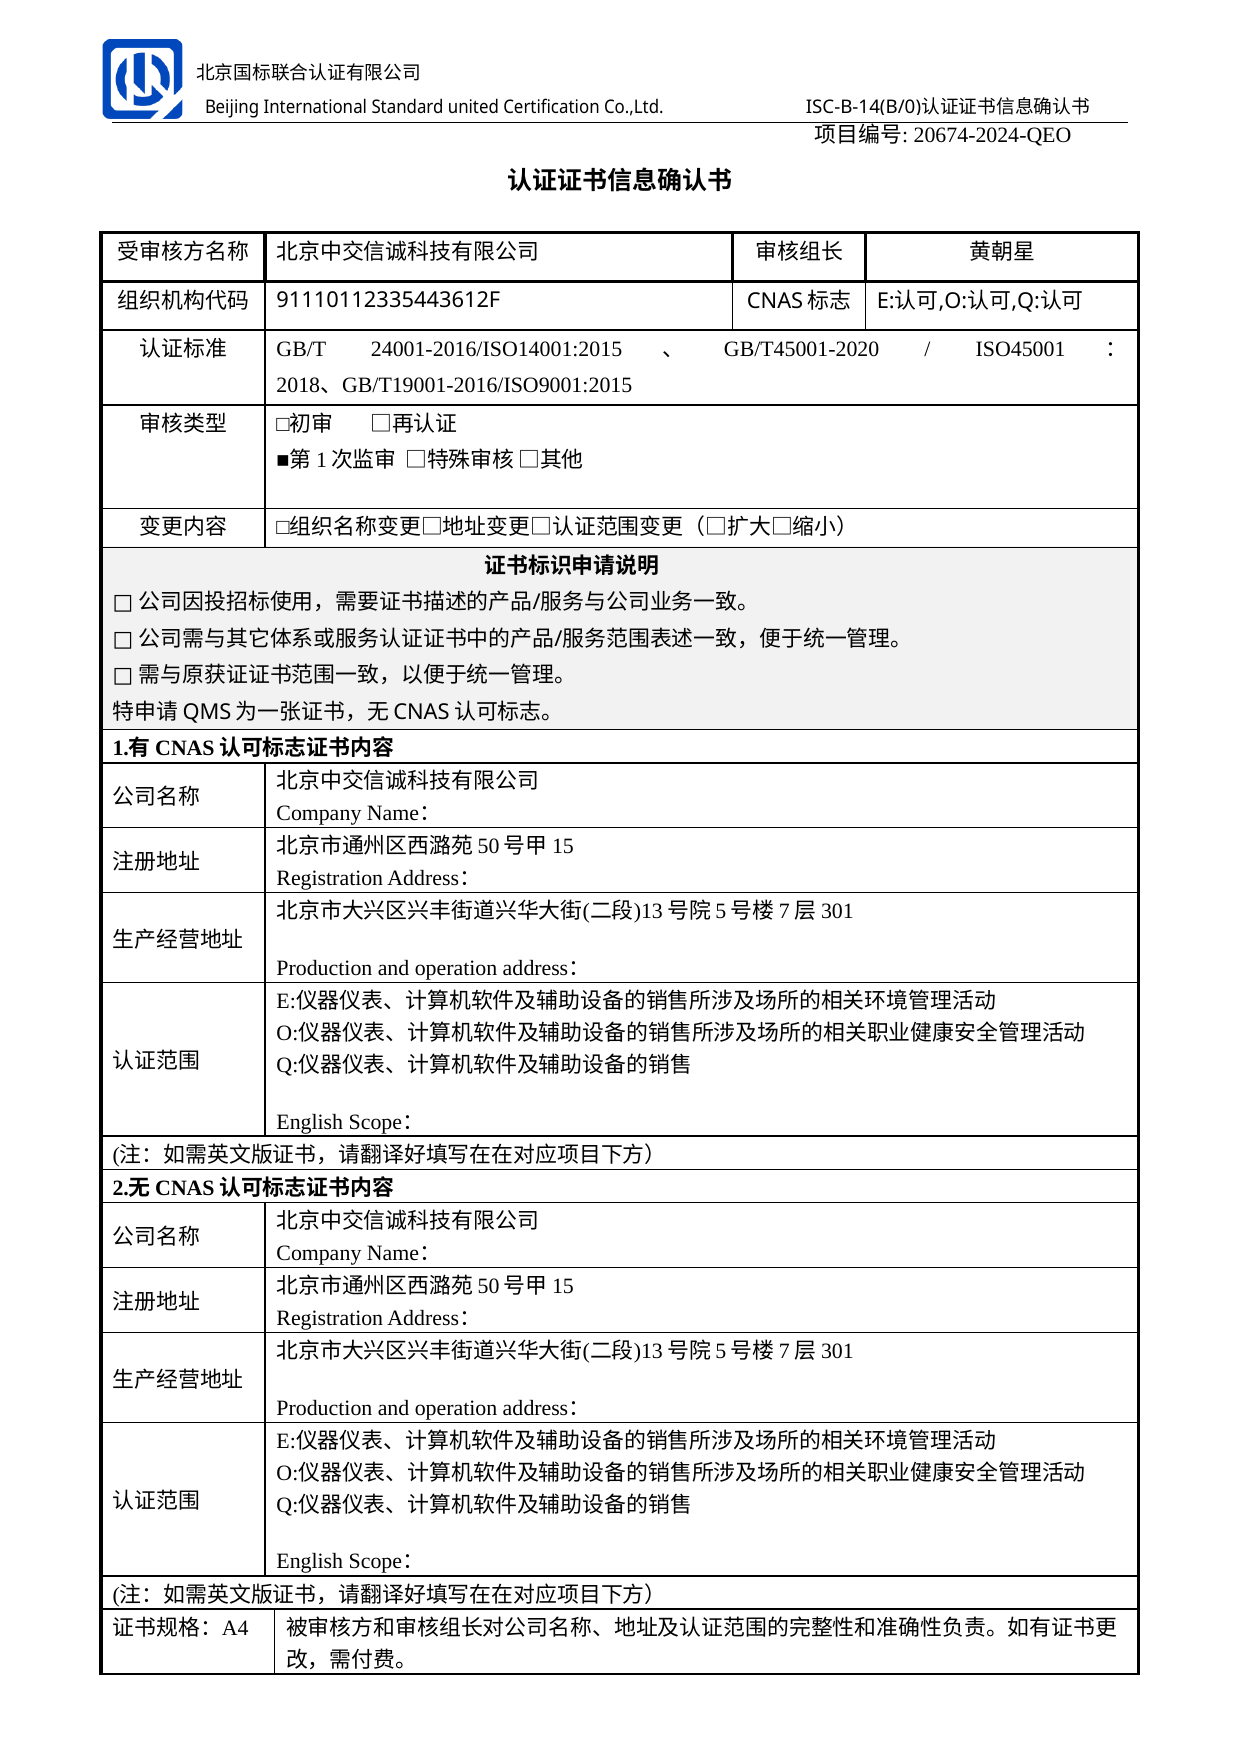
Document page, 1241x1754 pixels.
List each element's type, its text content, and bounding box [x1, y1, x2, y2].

table_cell 证书标识申请说明 □ 公司因投招标使用，需要证书描述的产品/服务与公司业务一致。 □ 公司需与其它体系或服务认证证书中的产品/服务范围表述一致，便于统一管理。 □ 需与原获证证书范围一致，以便于统一管理。 特申请QMS为一张证书，无CNAS认可标志。 [103, 548, 1137, 729]
table_cell E:仪器仪表、计算机软件及辅助设备的销售所涉及场所的相关环境管理活动 O:仪器仪表、计算机软件及辅助设备的销售所涉及场所的相关职业健康安全管理活动 Q:仪器仪表、计算机软件及辅助设备的销售 English Scope： [266, 1423, 1137, 1575]
table_cell 被审核方和审核组长对公司名称、地址及认证范围的完整性和准确性负责。如有证书更改，需付费。 [275, 1610, 1137, 1673]
table_cell E:仪器仪表、计算机软件及辅助设备的销售所涉及场所的相关环境管理活动 O:仪器仪表、计算机软件及辅助设备的销售所涉及场所的相关职业健康安全管理活动 Q:仪器仪表、计算机软件及辅助设备的销售 English Scope： [266, 983, 1137, 1135]
table_cell CNAS标志 [733, 283, 865, 329]
table_cell 生产经营地址 [103, 1333, 264, 1422]
table_cell 认证范围 [103, 1423, 264, 1575]
table_cell 2.无CNAS认可标志证书内容 [103, 1170, 1137, 1202]
table_cell 证书规格：A4 [103, 1610, 274, 1673]
table_cell (注：如需英文版证书，请翻译好填写在在对应项目下方） [103, 1577, 1137, 1608]
table_cell E:认可,O:认可,Q:认可 [866, 283, 1137, 329]
table_cell GB/T 24001-2016/ISO14001:2015、GB/T45001-2020 / ISO45001：2018、GB/T19001-2016/ISO9001:2015 [266, 331, 1137, 404]
table_cell 组织机构代码 [103, 283, 264, 329]
table_cell 审核类型 [103, 406, 264, 507]
table_cell 注册地址 [103, 1268, 264, 1332]
table_header 审核组长 [734, 234, 864, 280]
picture [102, 39, 183, 119]
table_cell 北京市大兴区兴丰街道兴华大街(二段)13号院5号楼7层 301 Production and operation address： [266, 893, 1137, 982]
table_cell 北京中交信诚科技有限公司 Company Name： [266, 1203, 1137, 1267]
table_cell 北京中交信诚科技有限公司 Company Name： [266, 764, 1137, 827]
table_cell 注册地址 [103, 828, 264, 892]
table_cell 认证标准 [103, 331, 264, 404]
table_cell □初审 □再认证 ■第1次监审 □特殊审核 □其他 [266, 406, 1137, 507]
table_cell (注：如需英文版证书，请翻译好填写在在对应项目下方） [103, 1137, 1137, 1168]
table_cell 北京市大兴区兴丰街道兴华大街(二段)13号院5号楼7层 301 Production and operation address： [266, 1333, 1137, 1422]
table_cell 北京市通州区西潞苑50号甲15 Registration Address： [266, 828, 1137, 892]
table_cell 1.有CNAS认可标志证书内容 [103, 730, 1137, 762]
table_header 受审核方名称 [103, 234, 263, 280]
table_cell 公司名称 [103, 764, 264, 827]
table_cell □组织名称变更□地址变更□认证范围变更（□扩大□缩小） [266, 509, 1137, 546]
table_cell 认证范围 [103, 983, 264, 1135]
table_cell 公司名称 [103, 1203, 264, 1267]
text 项目编号: 20674-2024-QEO [112, 123, 1128, 148]
text 认证证书信息确认书 [112, 160, 1128, 197]
table_cell 北京市通州区西潞苑50号甲15 Registration Address： [266, 1268, 1137, 1332]
table_header 黄朝星 [867, 234, 1137, 280]
table_cell 91110112335443612F [266, 283, 732, 329]
table_cell 变更内容 [103, 509, 264, 546]
table_cell 生产经营地址 [103, 893, 264, 982]
table_header 北京中交信诚科技有限公司 [267, 234, 731, 280]
